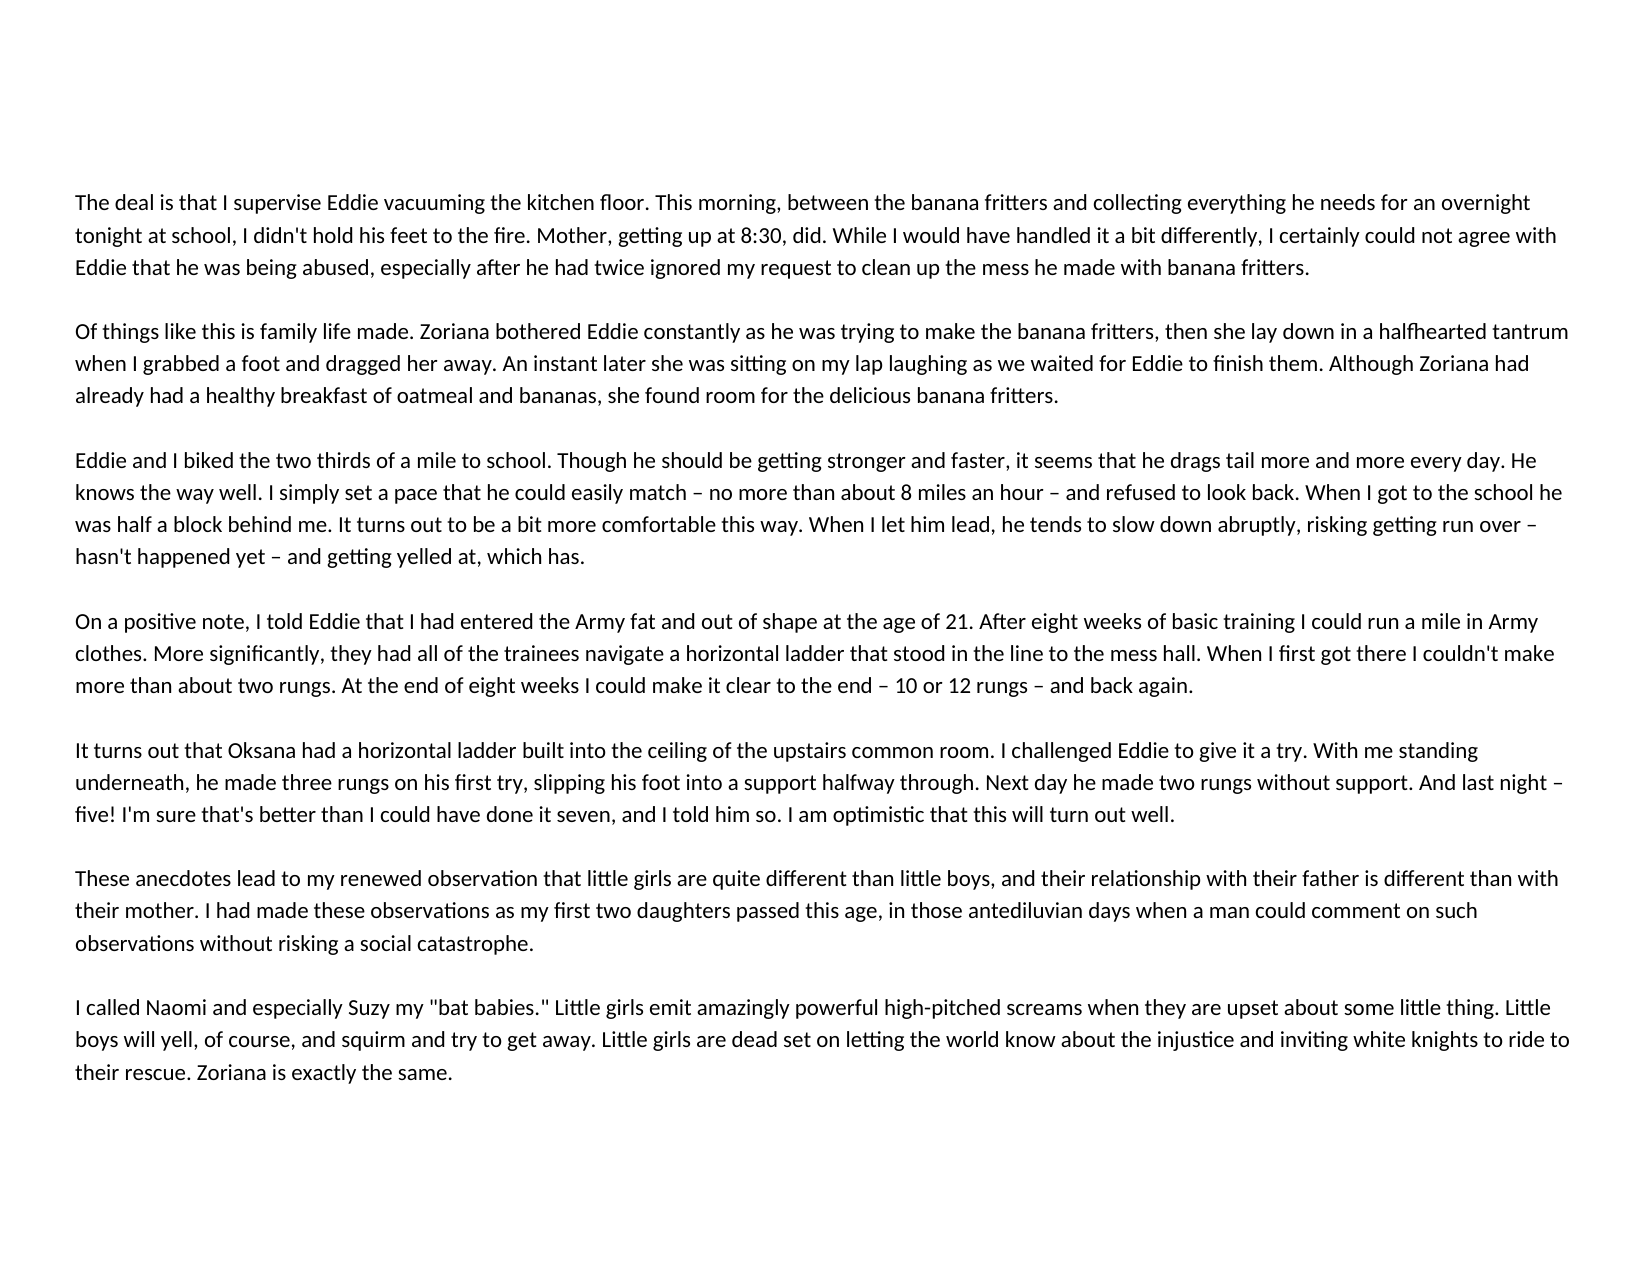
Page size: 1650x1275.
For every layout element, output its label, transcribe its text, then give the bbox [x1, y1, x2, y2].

text On a positive note, I told Eddie that I had entered the Army fat and out of shape at the age of 21. After eight weeks of basic training I could run a mile in Army clothes. More significantly, they had all of the trainees navigate a horizontal ladder that stood in the line to the mess hall. When I first got there I couldn't make more than about two rungs. At the end of eight weeks I could make it clear to the end – 10 or 12 rungs – and back again. [75, 607, 1575, 699]
text I called Naomi and especially Suzy my "bat babies." Little girls emit amazingly powerful high-pitched screams when they are upset about some little thing. Little boys will yell, of course, and squirm and try to get away. Little girls are dead set on letting the world know about the injustice and inviting white knights to ride to their rescue. Zoriana is exactly the same. [75, 993, 1575, 1086]
text Of things like this is family life made. Zoriana bothered Eddie constantly as he was trying to make the banana fritters, then she lay down in a halfhearted tantrum when I grabbed a foot and dragged her away. An instant later she was sitting on my lap laughing as we waited for Eddie to finish them. Although Zoriana had already had a healthy breakfast of oatmeal and bananas, she found room for the delicious banana fritters. [75, 317, 1575, 410]
text These anecdotes lead to my renewed observation that little girls are quite different than little boys, and their relationship with their father is different than with their mother. I had made these observations as my first two daughters passed this age, in those antediluvian days when a man could comment on such observations without risking a social catastrophe. [75, 864, 1575, 957]
text The deal is that I supervise Eddie vacuuming the kitchen floor. This morning, between the banana fritters and collecting everything he needs for an overnight tonight at school, I didn't hold his feet to the fire. Mother, getting up at 8:30, did. While I would have handled it a bit differently, I certainly could not agree with Eddie that he was being abused, especially after he had twice ignored my request to clean up the mess he made with banana fritters. [75, 188, 1575, 281]
text Eddie and I biked the two thirds of a mile to school. Though he should be getting stronger and faster, it seems that he drags tail more and more every day. He knows the way well. I simply set a pace that he could easily match – no more than about 8 miles an hour – and refused to look back. When I got to the school he was half a block behind me. It turns out to be a bit more comfortable this way. When I let him lead, he tends to slow down abruptly, risking getting run over – hasn't happened yet – and getting yelled at, which has. [75, 446, 1575, 571]
text It turns out that Oksana had a horizontal ladder built into the ceiling of the upstairs common room. I challenged Eddie to give it a try. With me standing underneath, he made three rungs on his first try, slipping his foot into a support halfway through. Next day he made two rungs without support. And last night – five! I'm sure that's better than I could have done it seven, and I told him so. I am optimistic that this will turn out well. [75, 736, 1575, 828]
